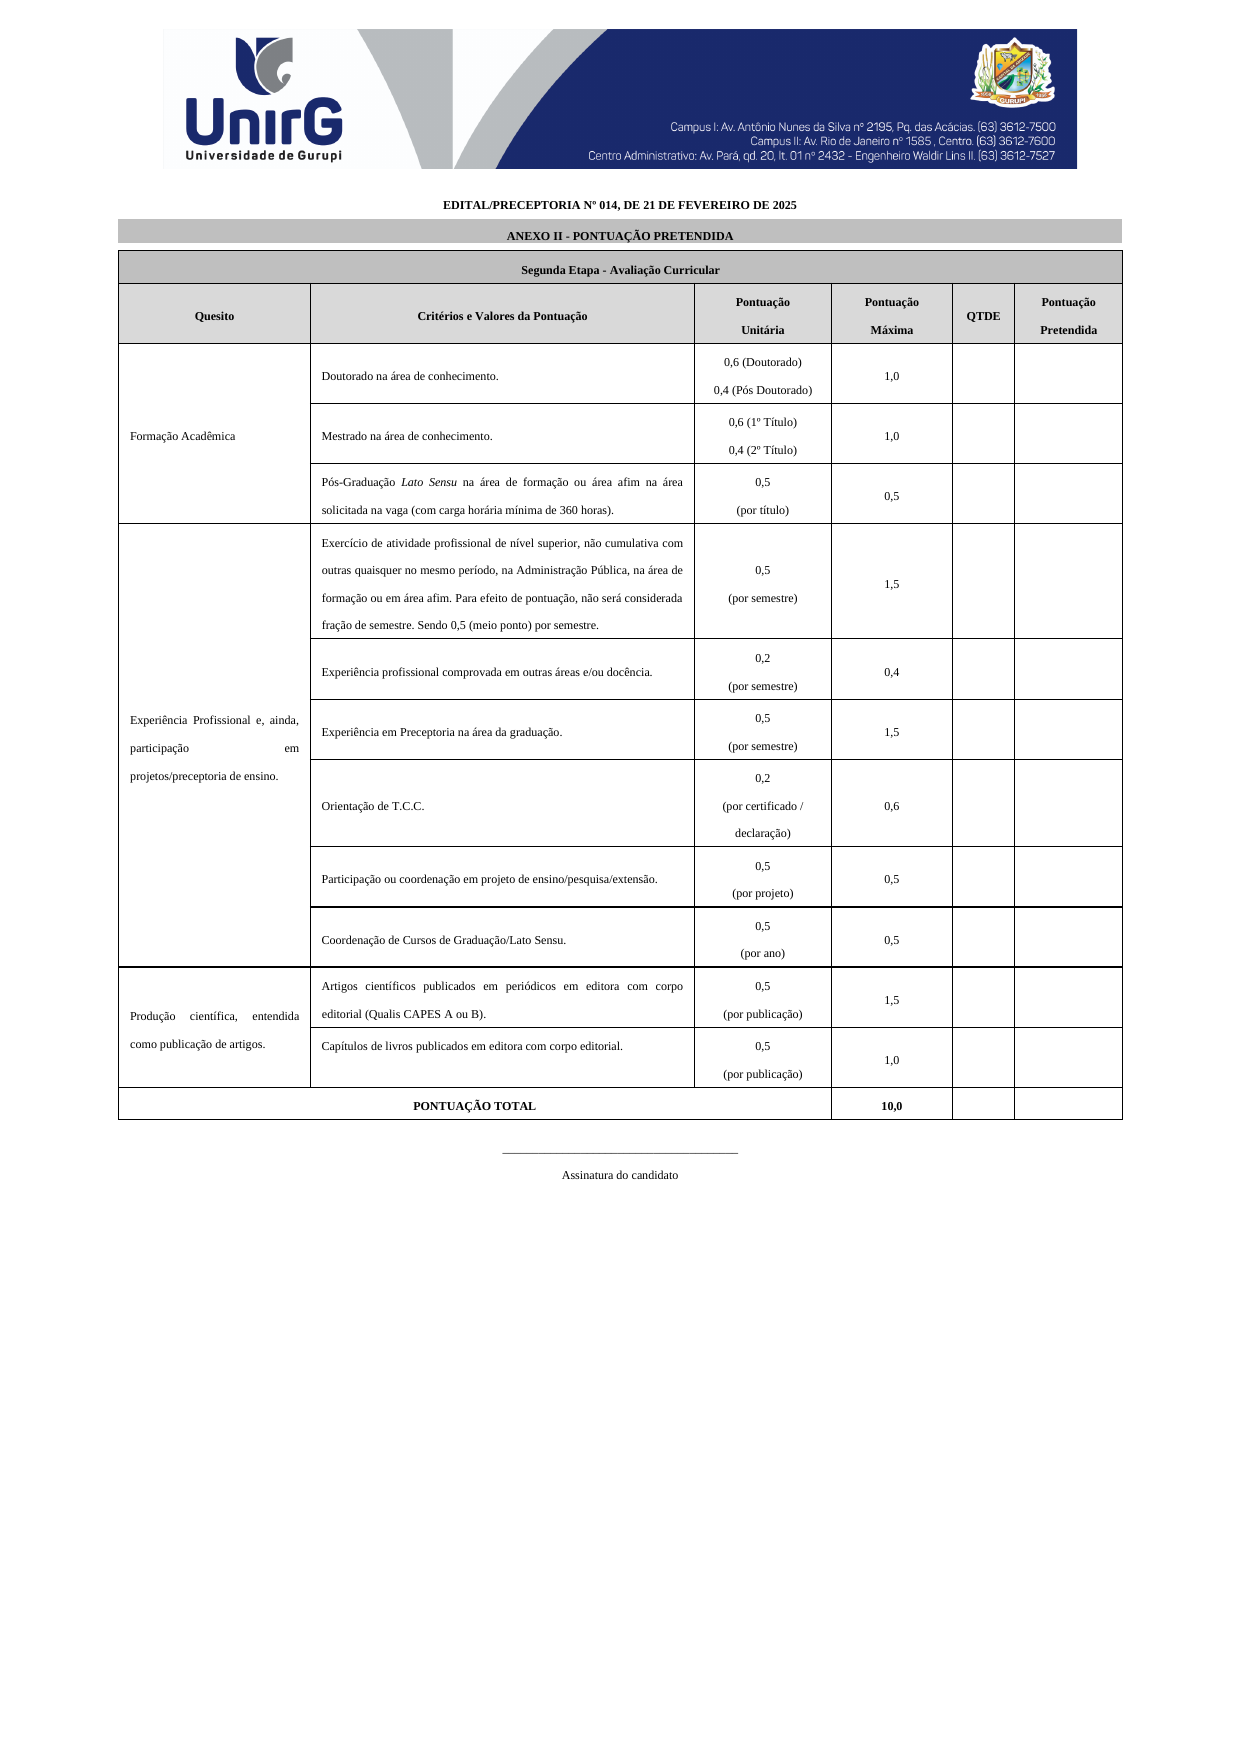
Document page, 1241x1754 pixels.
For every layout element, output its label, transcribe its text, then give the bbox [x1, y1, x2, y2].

table_cell [1015, 847, 1122, 906]
table_cell [1015, 700, 1122, 758]
table_cell [1015, 464, 1122, 523]
table_cell [1015, 404, 1122, 463]
table_cell [1015, 1088, 1122, 1119]
table_cell Orientação de T.C.C. [311, 760, 694, 846]
table_cell Doutorado na área de conhecimento. [311, 344, 694, 403]
table_cell 0,5 (por projeto) [695, 847, 831, 906]
table_cell 0,5 [832, 847, 952, 906]
table_cell 0,5 (por ano) [695, 908, 831, 966]
table_cell Mestrado na área de conhecimento. [311, 404, 694, 463]
table_cell [1015, 639, 1122, 698]
table_cell [953, 908, 1014, 966]
table_header Segunda Etapa - Avaliação Curricular [119, 251, 1122, 283]
table_cell [953, 404, 1014, 463]
table_cell Artigos científicos publicados em periódicos em editora com corpo editorial (Qualis CAPES A ou B). [311, 968, 694, 1027]
table_cell Produção científica, entendida como publicação de artigos. [119, 968, 310, 1087]
table_cell Coordenação de Cursos de Graduação/Lato Sensu. [311, 908, 694, 966]
table_cell [1015, 968, 1122, 1027]
table_cell Exercício de atividade profissional de nível superior, não cumulativa com outras quaisquer no mesmo período, na Administração Pública, na área de formação ou em área afim. Para efeito de pontuação, não será considerada fração de semestre. Sendo 0,5 (meio ponto) por semestre. [311, 524, 694, 638]
table_cell [1015, 760, 1122, 846]
table_cell [1015, 1028, 1122, 1087]
table_cell 0,2 (por certificado / declaração) [695, 760, 831, 846]
table_cell Formação Acadêmica [119, 344, 310, 523]
table_cell Experiência profissional comprovada em outras áreas e/ou docência. [311, 639, 694, 698]
table_cell Pontuação Unitária [695, 284, 831, 343]
table_cell [1015, 344, 1122, 403]
table_cell 1,5 [832, 524, 952, 638]
table_cell Pontuação Máxima [832, 284, 952, 343]
table_cell PONTUAÇÃO TOTAL [119, 1088, 831, 1119]
table_cell [1015, 524, 1122, 638]
table_cell [953, 639, 1014, 698]
table_cell 1,5 [832, 968, 952, 1027]
table_cell [953, 524, 1014, 638]
table_cell [1015, 908, 1122, 966]
table_cell 0,5 (por publicação) [695, 968, 831, 1027]
table_cell Quesito [119, 284, 310, 343]
table_cell 0,5 [832, 464, 952, 523]
table_cell Pontuação Pretendida [1015, 284, 1122, 343]
table_cell Experiência em Preceptoria na área da graduação. [311, 700, 694, 758]
text EDITAL/PRECEPTORIA Nº 014, DE 21 DE FEVEREIRO DE 2025 [118, 188, 1122, 212]
table_cell 1,0 [832, 404, 952, 463]
table_cell 0,6 [832, 760, 952, 846]
table_cell 0,5 [832, 908, 952, 966]
table_cell 0,5 (por semestre) [695, 524, 831, 638]
table_cell 1,0 [832, 344, 952, 403]
table_cell [953, 847, 1014, 906]
table_cell 0,5 (por semestre) [695, 700, 831, 758]
table_cell 0,4 [832, 639, 952, 698]
table_cell 0,5 (por título) [695, 464, 831, 523]
table_cell 1,5 [832, 700, 952, 758]
table_cell [953, 344, 1014, 403]
text Assinatura do candidato [118, 1158, 1122, 1182]
table_cell Participação ou coordenação em projeto de ensino/pesquisa/extensão. [311, 847, 694, 906]
text ANEXO II - PONTUAÇÃO PRETENDIDA [118, 219, 1122, 243]
table_cell Critérios e Valores da Pontuação [311, 284, 694, 343]
table_cell 1,0 [832, 1028, 952, 1087]
picture [163, 29, 1078, 169]
table_cell 10,0 [832, 1088, 952, 1119]
table_cell [953, 464, 1014, 523]
table_cell [953, 1088, 1014, 1119]
table_cell Experiência Profissional e, ainda, participação em projetos/preceptoria de ensino. [119, 524, 310, 966]
text _______________________________________ [118, 1131, 1122, 1155]
table_cell [953, 700, 1014, 758]
table_cell [953, 1028, 1014, 1087]
table_cell QTDE [953, 284, 1014, 343]
table_cell [953, 968, 1014, 1027]
table_cell 0,6 (Doutorado) 0,4 (Pós Doutorado) [695, 344, 831, 403]
table_cell 0,2 (por semestre) [695, 639, 831, 698]
table_cell 0,6 (1º Título) 0,4 (2º Título) [695, 404, 831, 463]
table_cell Pós-Graduação Lato Sensu na área de formação ou área afim na área solicitada na vaga (com carga horária mínima de 360 horas). [311, 464, 694, 523]
table_cell Capítulos de livros publicados em editora com corpo editorial. [311, 1028, 694, 1087]
table_cell 0,5 (por publicação) [695, 1028, 831, 1087]
table_cell [953, 760, 1014, 846]
